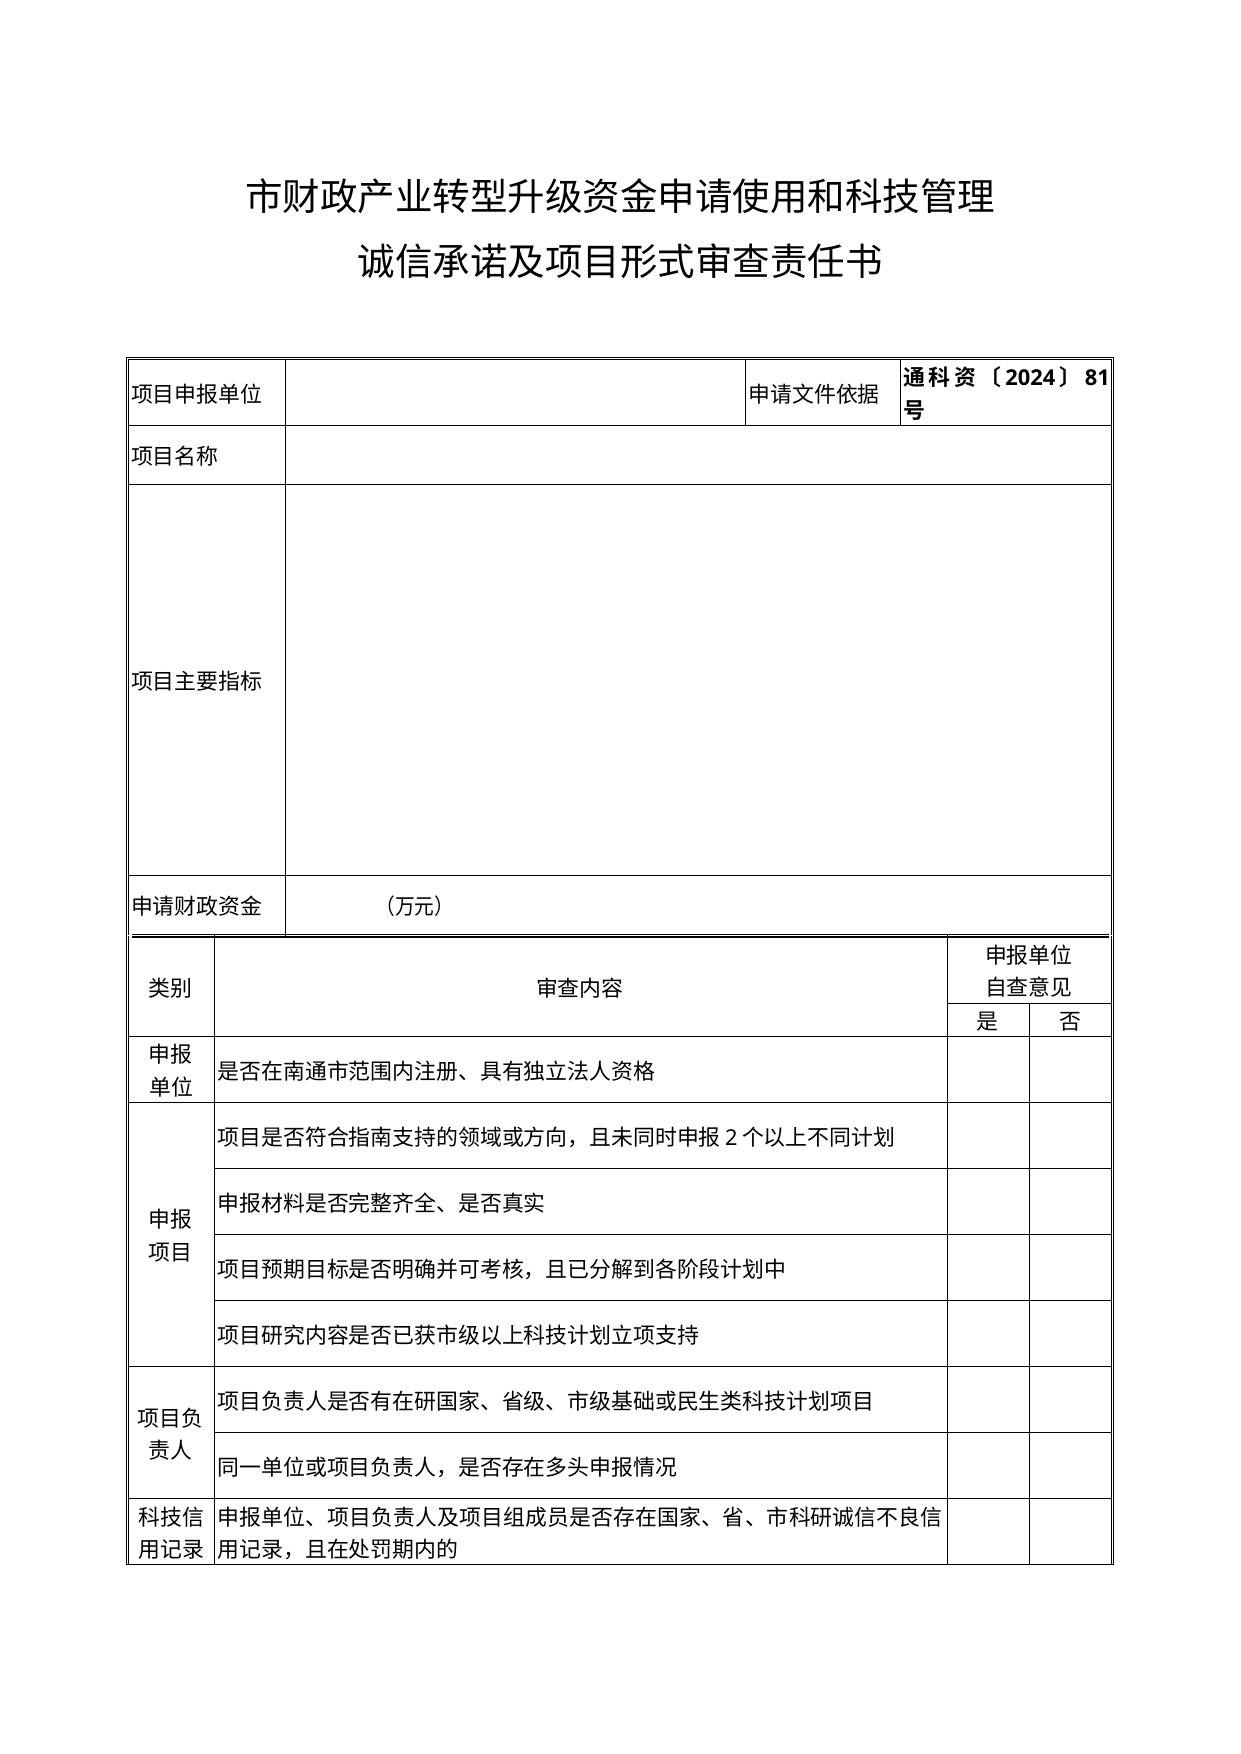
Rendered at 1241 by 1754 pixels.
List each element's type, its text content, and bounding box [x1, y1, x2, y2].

table_cell 项目负责人 [129, 1367, 214, 1498]
table_header 项目申报单位 [129, 360, 285, 425]
table_cell [1030, 1433, 1111, 1498]
table_cell 是否在南通市范围内注册、具有独立法人资格 [215, 1037, 947, 1102]
table_cell [1030, 1367, 1111, 1432]
table_cell [1030, 1103, 1111, 1168]
table_cell 审查内容 [215, 938, 947, 1036]
table_header 通科资〔2024〕81号 [901, 360, 1111, 425]
table_cell [948, 1433, 1029, 1498]
table_cell 否 [1030, 1004, 1111, 1036]
table_header 申请文件依据 [746, 360, 900, 425]
table_cell 项目名称 [129, 426, 285, 484]
table_cell 申报材料是否完整齐全、是否真实 [215, 1169, 947, 1234]
table_cell 项目负责人是否有在研国家、省级、市级基础或民生类科技计划项目 [215, 1367, 947, 1432]
table_cell [1030, 1037, 1111, 1102]
table_cell 项目研究内容是否已获市级以上科技计划立项支持 [215, 1301, 947, 1366]
table_cell [948, 1235, 1029, 1300]
table_cell 申请财政资金 [129, 876, 285, 934]
table_cell 科技信用记录 [129, 1499, 214, 1564]
table_cell [948, 1367, 1029, 1432]
table_cell 同一单位或项目负责人，是否存在多头申报情况 [215, 1433, 947, 1498]
table_cell [1030, 1235, 1111, 1300]
table_cell 是 [948, 1004, 1029, 1036]
table_cell [948, 1169, 1029, 1234]
table_cell [948, 1037, 1029, 1102]
table_cell [1030, 1301, 1111, 1366]
text 诚信承诺及项目形式审查责任书 [187, 227, 1053, 292]
table_cell [948, 1103, 1029, 1168]
table_cell 申报单位 自查意见 [948, 934, 1112, 1002]
table_cell （万元） [286, 876, 1111, 934]
table_cell [948, 1499, 1029, 1564]
table_cell [948, 1301, 1029, 1366]
table_cell [286, 426, 1111, 484]
table_cell [1030, 1499, 1111, 1564]
table_cell [286, 485, 1111, 875]
table_cell 项目主要指标 [129, 485, 285, 875]
table_cell 项目是否符合指南支持的领域或方向，且未同时申报2个以上不同计划 [215, 1103, 947, 1168]
table_cell 申报单位、项目负责人及项目组成员是否存在国家、省、市科研诚信不良信用记录，且在处罚期内的 [215, 1499, 947, 1564]
table_cell 项目预期目标是否明确并可考核，且已分解到各阶段计划中 [215, 1235, 947, 1300]
table_header [286, 360, 745, 425]
table_cell 申报 单位 [129, 1037, 214, 1102]
text 市财政产业转型升级资金申请使用和科技管理 [187, 162, 1053, 227]
table_cell [1030, 1169, 1111, 1234]
table_cell 类别 [128, 934, 214, 1036]
table_cell 申报 项目 [129, 1103, 214, 1366]
